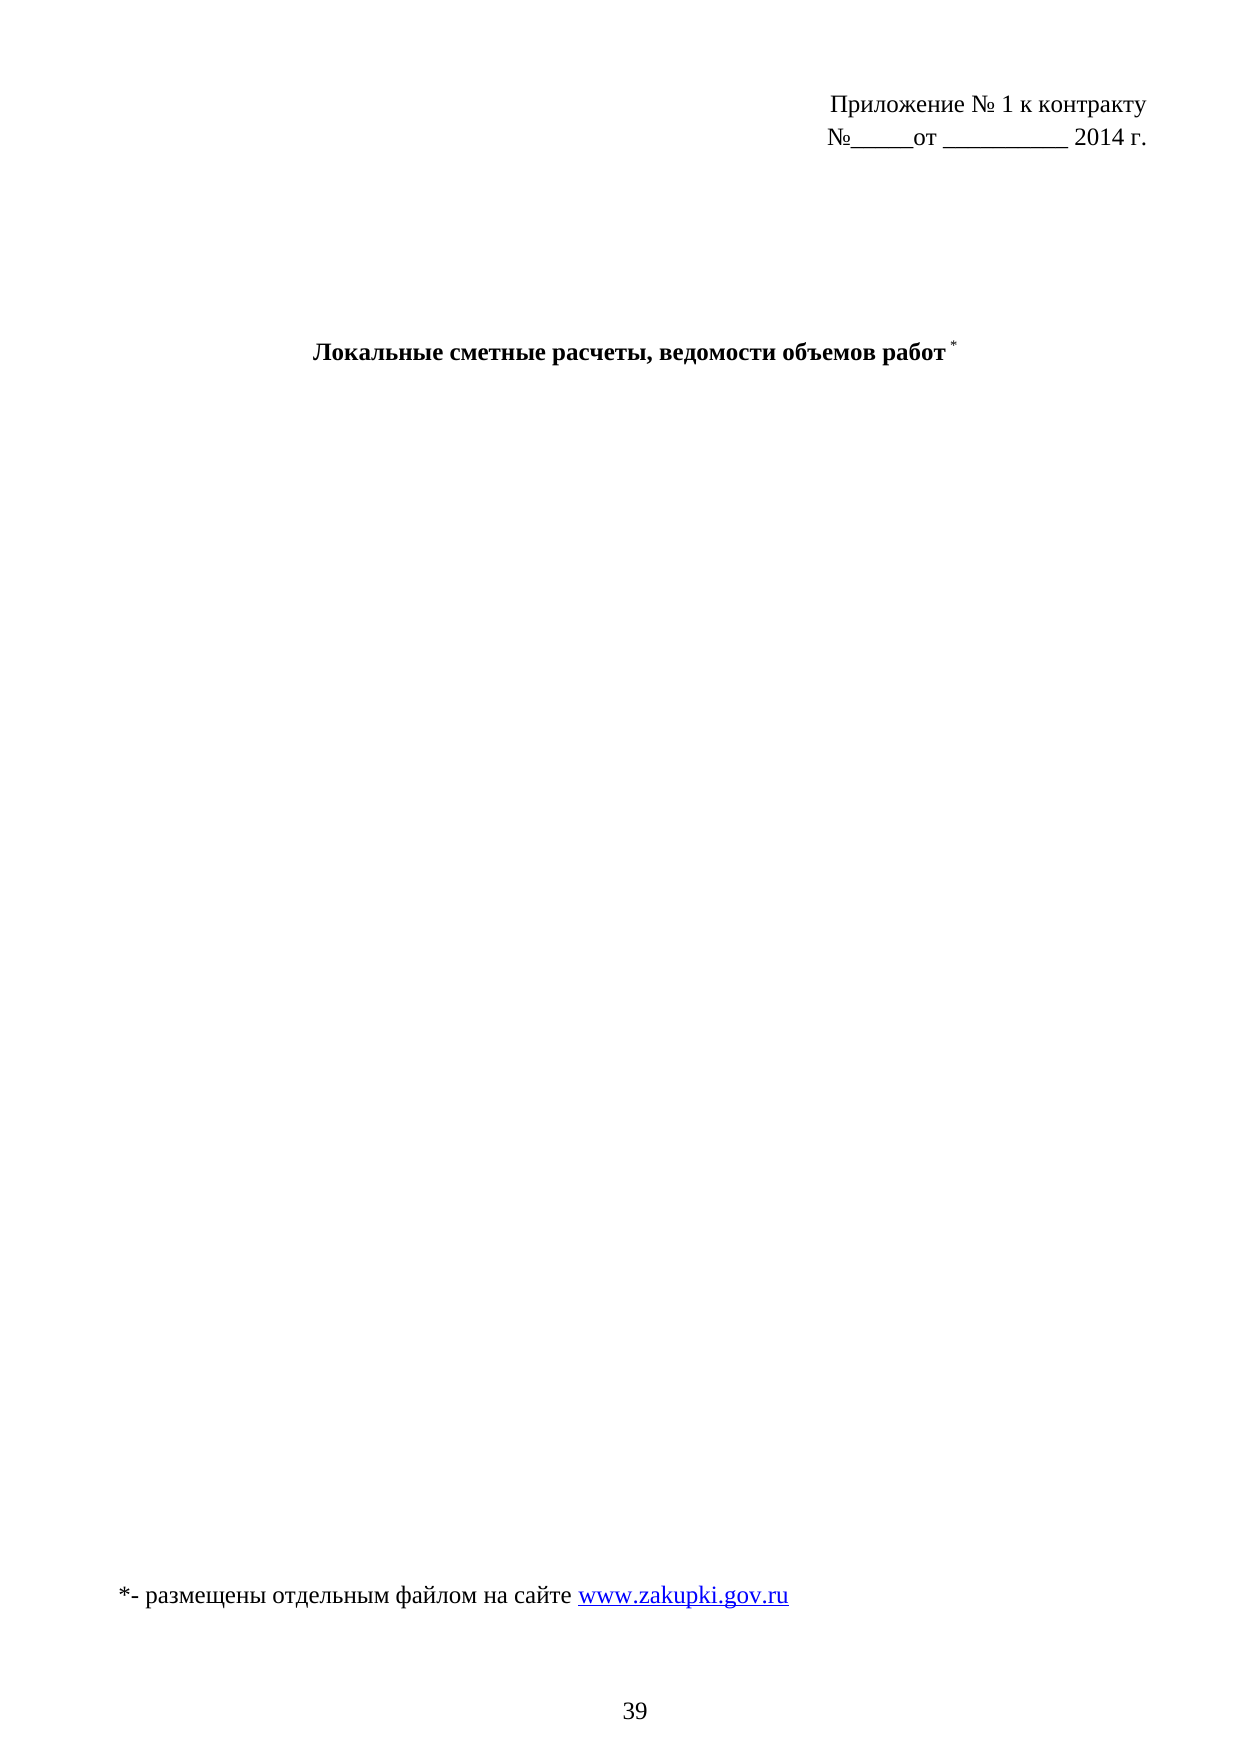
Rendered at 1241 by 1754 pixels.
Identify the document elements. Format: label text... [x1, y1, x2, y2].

text Локальные сметные расчеты, ведомости объемов работ * [118, 337, 1152, 366]
text Приложение № 1 к контракту №_____от __________ 2014 г. [723, 89, 1152, 150]
text *- размещены отдельным файлом на сайте www.zakupki.gov.ru [118, 1580, 1152, 1608]
